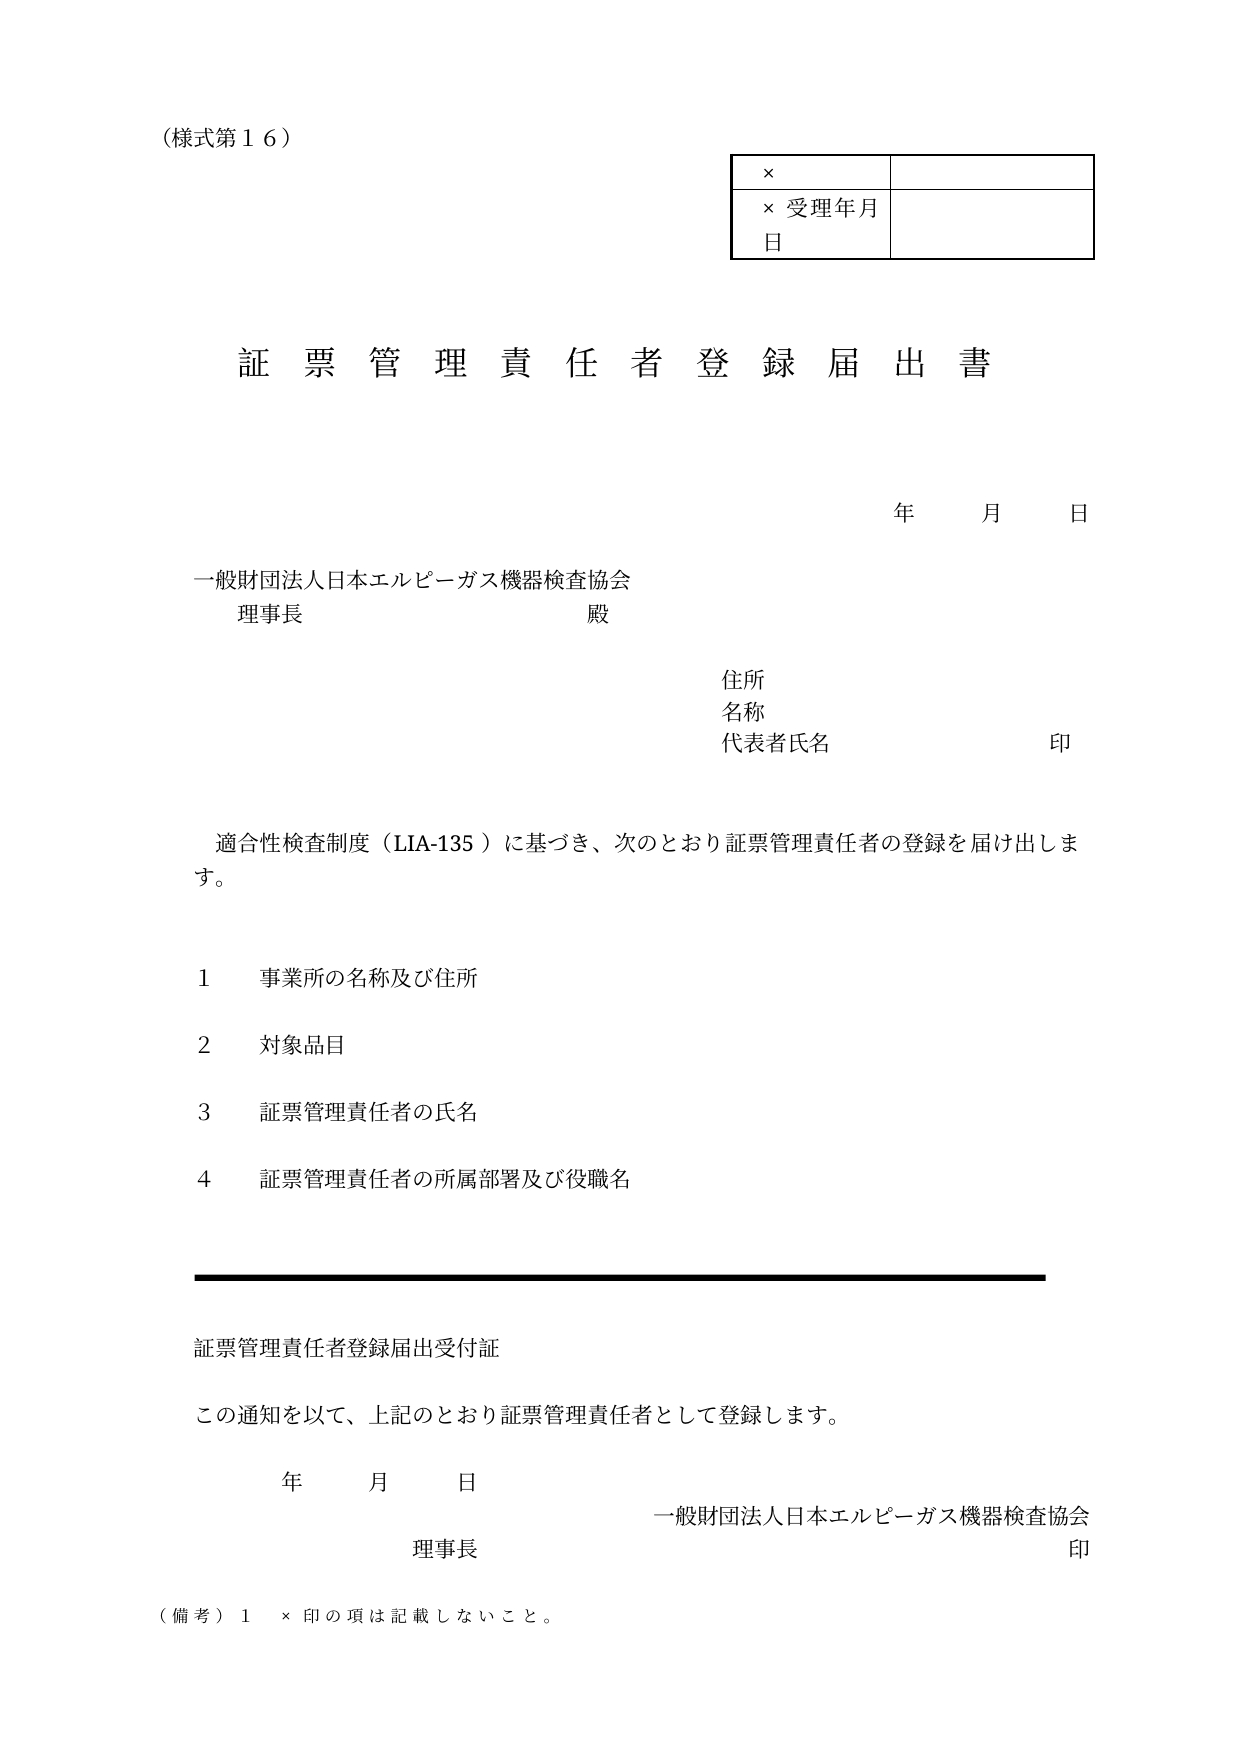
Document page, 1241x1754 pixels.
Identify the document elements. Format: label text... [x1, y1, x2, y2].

table_cell ×受理年月日 [733, 190, 890, 258]
text 一般財団法人日本エルピーガス機器検査協会 [150, 1498, 1090, 1532]
text 証票管理責任者登録届出受付証 [150, 1330, 1090, 1363]
text 理事長 殿 [150, 596, 1090, 630]
text 代表者氏名 印 [721, 726, 1090, 758]
text この通知を以て、上記のとおり証票管理責任者として登録します。 [150, 1397, 1090, 1431]
text （様式第１６） [150, 120, 1090, 153]
text 一般財団法人日本エルピーガス機器検査協会 [150, 562, 1090, 596]
table_cell [891, 190, 1093, 258]
text 年 月 日 [150, 495, 1090, 529]
text 適合性検査制度（LIA-135）に基づき、次のとおり証票管理責任者の登録を届け出します。 [172, 825, 1081, 892]
text ２ 対象品目 [150, 1027, 1090, 1061]
text ４ 証票管理責任者の所属部署及び役職名 [150, 1162, 1090, 1195]
table_header [891, 156, 1093, 189]
table_header × [733, 156, 890, 189]
text ３ 証票管理責任者の氏名 [150, 1094, 1090, 1128]
text 証 票 管 理 責 任 者 登 録 届 出 書 [150, 327, 1090, 394]
text １ 事業所の名称及び住所 [150, 960, 1090, 993]
text 名称 [721, 695, 1090, 726]
text （備考）１ ×印の項は記載しないこと。 [150, 1599, 1090, 1633]
text 理事長 印 [150, 1532, 1090, 1565]
text 住所 [721, 663, 1090, 695]
text 年 月 日 [150, 1464, 1090, 1498]
